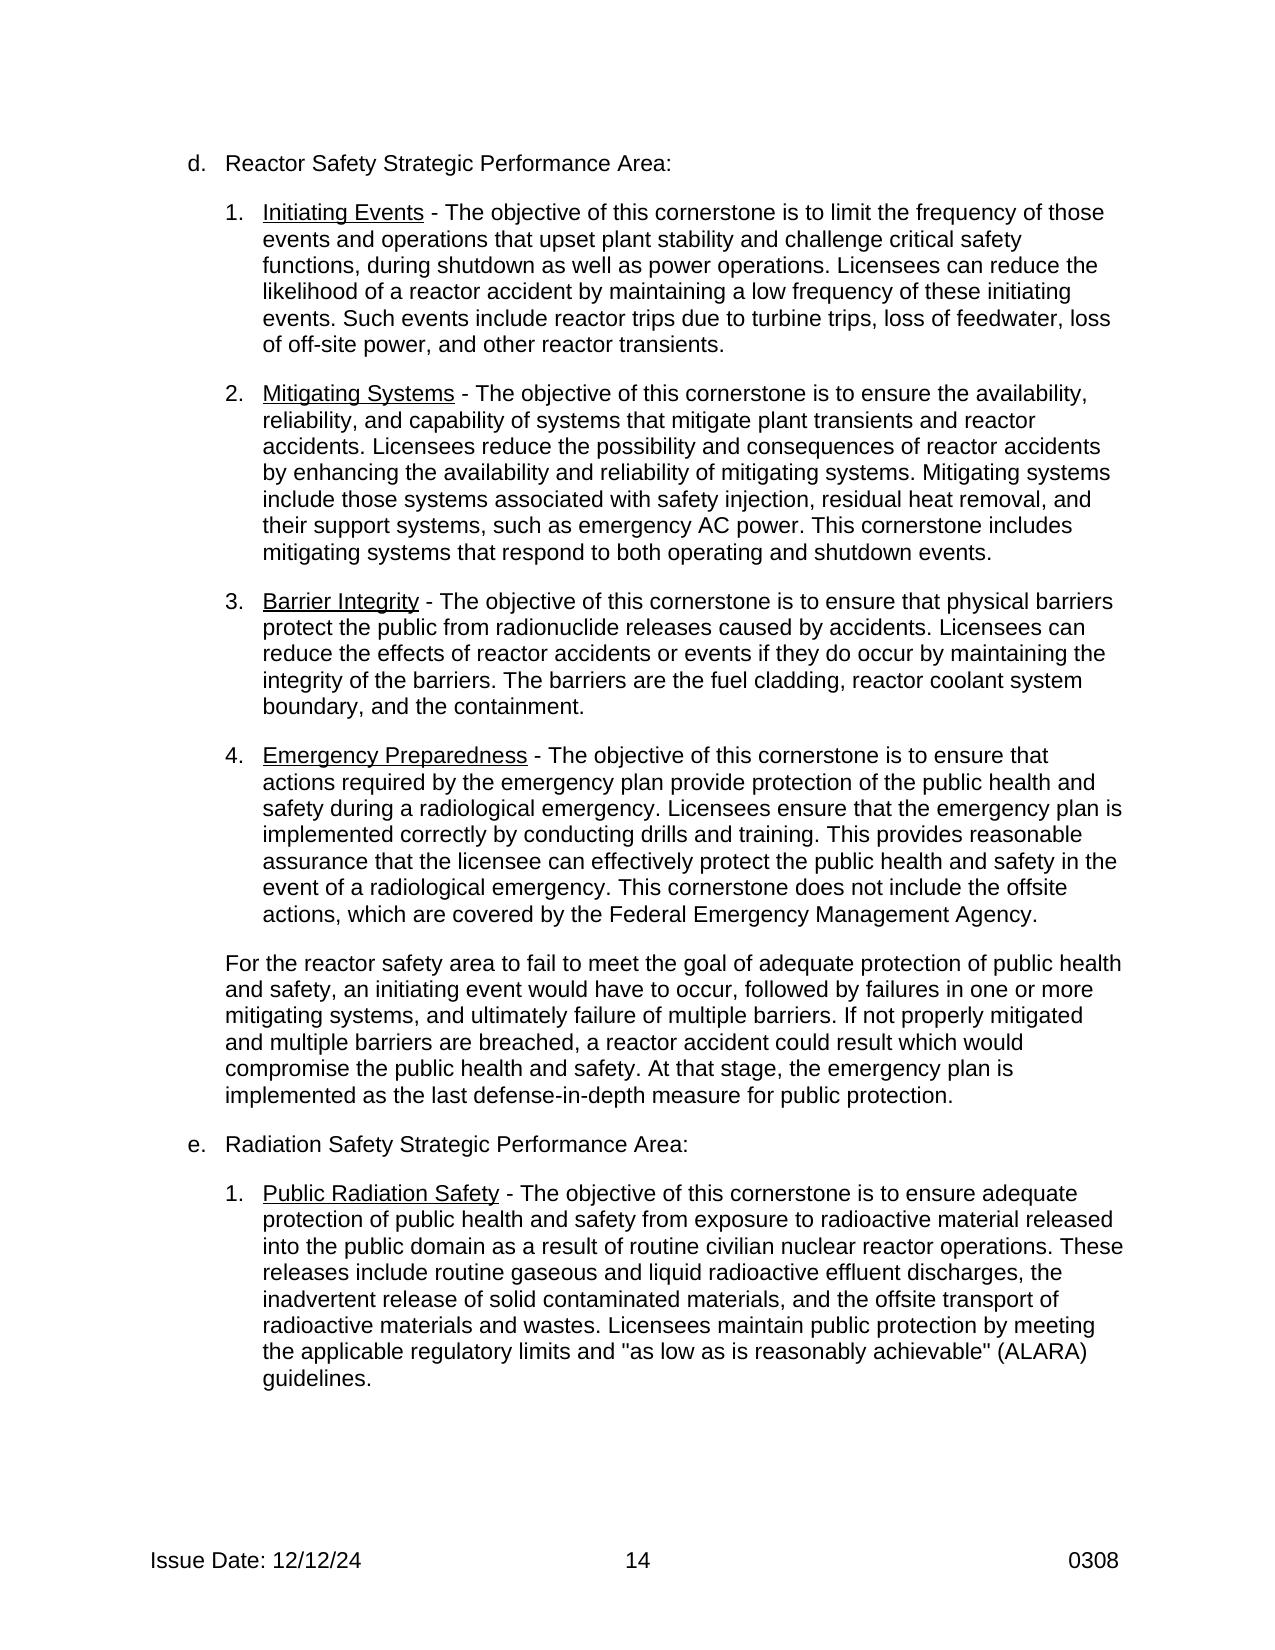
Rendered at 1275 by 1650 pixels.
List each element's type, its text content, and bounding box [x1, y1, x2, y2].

list Barrier Integrity - The objective of this cornerstone is to ensure that physical barriers protect the public from radionuclide releases caused by accidents. Licensees can reduce the effects of reactor accidents or events if they do occur by maintaining the integrity of the barriers. The barriers are the fuel cladding, reactor coolant system boundary, and the containment. [225, 588, 1125, 719]
list Mitigating Systems - The objective of this cornerstone is to ensure the availability, reliability, and capability of systems that mitigate plant transients and reactor accidents. Licensees reduce the possibility and consequences of reactor accidents by enhancing the availability and reliability of mitigating systems. Mitigating systems include those systems associated with safety injection, residual heat removal, and their support systems, such as emergency AC power. This cornerstone includes mitigating systems that respond to both operating and shutdown events. [225, 380, 1125, 565]
text For the reactor safety area to fail to meet the goal of adequate protection of public health and safety, an initiating event would have to occur, followed by failures in one or more mitigating systems, and ultimately failure of multiple barriers. If not properly mitigated and multiple barriers are breached, a reactor accident could result which would compromise the public health and safety. At that stage, the emergency plan is implemented as the last defense-in-depth measure for public protection. [225, 950, 1125, 1108]
list Initiating Events - The objective of this cornerstone is to limit the frequency of those events and operations that upset plant stability and challenge critical safety functions, during shutdown as well as power operations. Licensees can reduce the likelihood of a reactor accident by maintaining a low frequency of these initiating events. Such events include reactor trips due to turbine trips, loss of feedwater, loss of off-site power, and other reactor transients. [225, 199, 1125, 357]
list Reactor Safety Strategic Performance Area: [187, 150, 1125, 176]
list Emergency Preparedness - The objective of this cornerstone is to ensure that actions required by the emergency plan provide protection of the public health and safety during a radiological emergency. Licensees ensure that the emergency plan is implemented correctly by conducting drills and training. This provides reasonable assurance that the licensee can effectively protect the public health and safety in the event of a radiological emergency. This cornerstone does not include the offsite actions, which are covered by the Federal Emergency Management Agency. [225, 742, 1125, 927]
list Public Radiation Safety - The objective of this cornerstone is to ensure adequate protection of public health and safety from exposure to radioactive material released into the public domain as a result of routine civilian nuclear reactor operations. These releases include routine gaseous and liquid radioactive effluent discharges, the inadvertent release of solid contaminated materials, and the offsite transport of radioactive materials and wastes. Licensees maintain public protection by meeting the applicable regulatory limits and "as low as is reasonably achievable" (ALARA) guidelines. [225, 1180, 1125, 1391]
list Radiation Safety Strategic Performance Area: [187, 1131, 1125, 1157]
